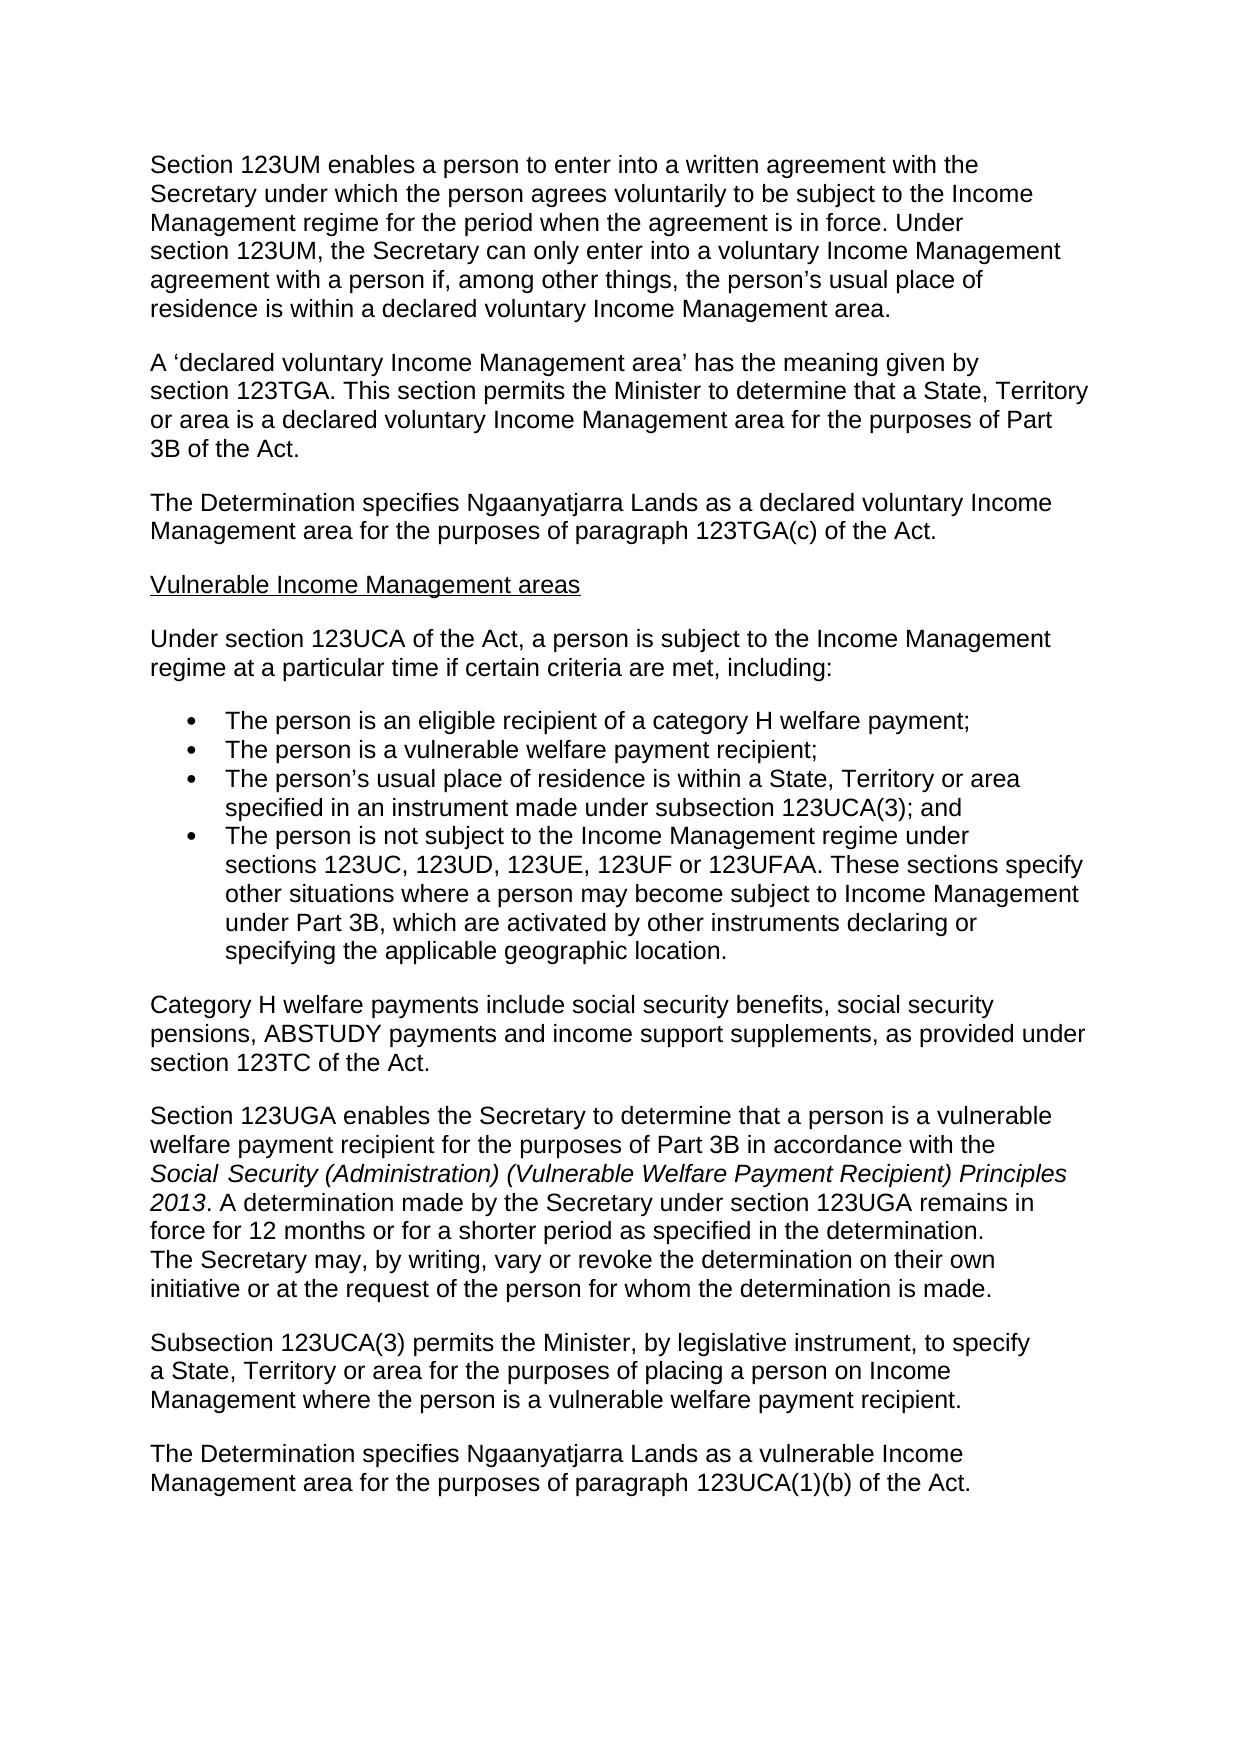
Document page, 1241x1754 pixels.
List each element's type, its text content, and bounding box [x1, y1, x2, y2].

text The Determination specifies Ngaanyatjarra Lands as a vulnerable Income Management area for the purposes of paragraph 123UCA(1)(b) of the Act. [150, 1439, 1090, 1496]
text A ‘declared voluntary Income Management area’ has the meaning given by section 123TGA. This section permits the Minister to determine that a State, Territory or area is a declared voluntary Income Management area for the purposes of Part 3B of the Act. [150, 347, 1090, 462]
text Section 123UGA enables the Secretary to determine that a person is a vulnerable welfare payment recipient for the purposes of Part 3B in accordance with the Social Security (Administration) (Vulnerable Welfare Payment Recipient) Principles 2013. A determination made by the Secretary under section 123UGA remains in force for 12 months or for a shorter period as specified in the determination. The Secretary may, by writing, vary or revoke the determination on their own initiative or at the request of the person for whom the determination is made. [150, 1101, 1090, 1302]
list The person is a vulnerable welfare payment recipient; [187, 735, 1090, 764]
text Under section 123UCA of the Act, a person is subject to the Income Management regime at a particular time if certain criteria are met, including: [150, 624, 1090, 681]
list The person is an eligible recipient of a category H welfare payment; [187, 706, 1090, 735]
text Vulnerable Income Management areas [150, 570, 1090, 599]
list The person is not subject to the Income Management regime under sections 123UC, 123UD, 123UE, 123UF or 123UFAA. These sections specify other situations where a person may become subject to Income Management under Part 3B, which are activated by other instruments declaring or specifying the applicable geographic location. [187, 821, 1090, 965]
text Subsection 123UCA(3) permits the Minister, by legislative instrument, to specify a State, Territory or area for the purposes of placing a person on Income Management where the person is a vulnerable welfare payment recipient. [150, 1327, 1090, 1414]
text Section 123UM enables a person to enter into a written agreement with the Secretary under which the person agrees voluntarily to be subject to the Income Management regime for the period when the agreement is in force. Under section 123UM, the Secretary can only enter into a voluntary Income Management agreement with a person if, among other things, the person’s usual place of residence is within a declared voluntary Income Management area. [150, 150, 1090, 322]
text The Determination specifies Ngaanyatjarra Lands as a declared voluntary Income Management area for the purposes of paragraph 123TGA(c) of the Act. [150, 487, 1090, 545]
list The person’s usual place of residence is within a State, Territory or area specified in an instrument made under subsection 123UCA(3); and [187, 764, 1090, 821]
text Category H welfare payments include social security benefits, social security pensions, ABSTUDY payments and income support supplements, as provided under section 123TC of the Act. [150, 990, 1090, 1076]
